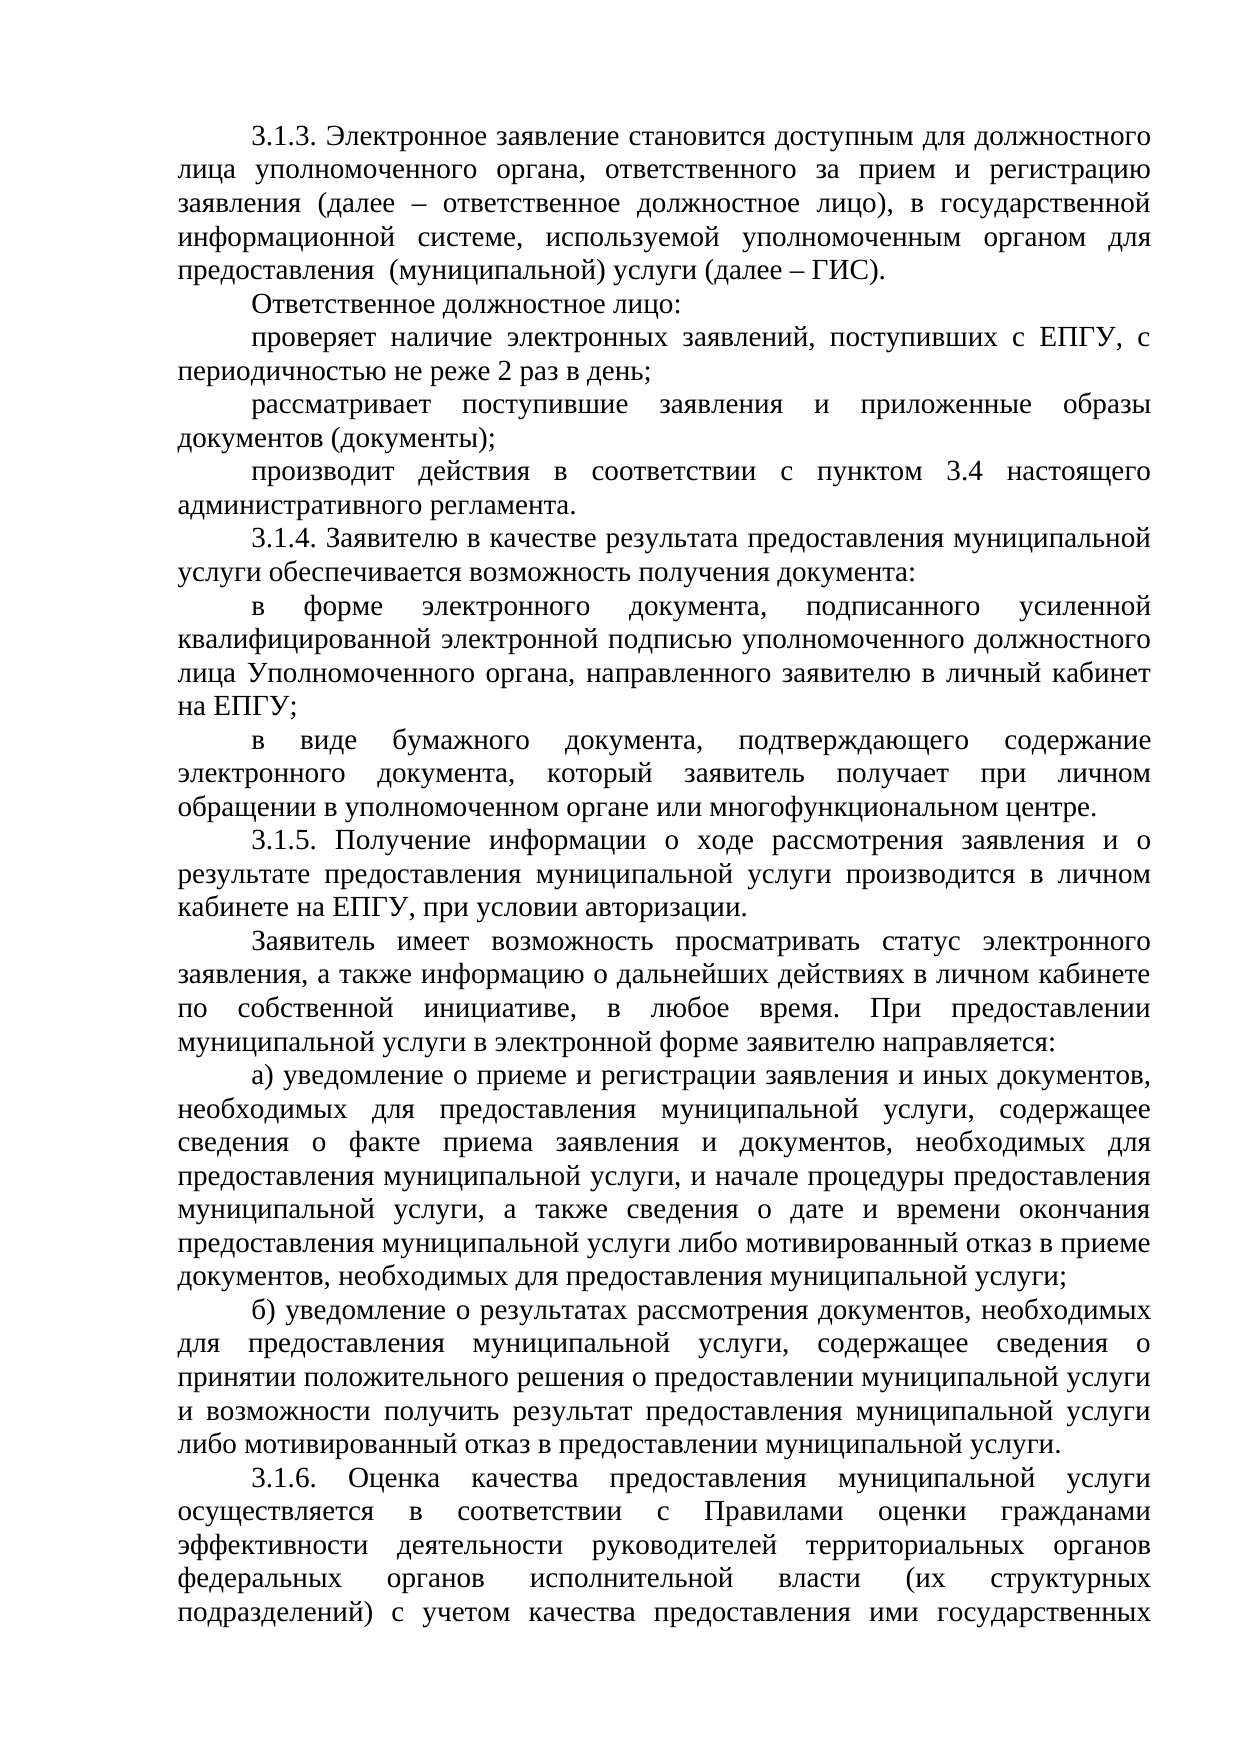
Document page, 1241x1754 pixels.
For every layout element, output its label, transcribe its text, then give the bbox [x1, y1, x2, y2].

text Заявитель имеет возможность просматривать статус электронного заявления, а также информацию о дальнейших действиях в личном кабинете по собственной инициативе, в любое время. При предоставлении муниципальной услуги в электронной форме заявителю направляется: [177, 923, 1152, 1057]
text Ответственное должностное лицо: [177, 286, 1152, 319]
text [177, 1460, 1152, 1627]
text рассматривает поступившие заявления и приложенные образы документов (документы); [177, 386, 1152, 453]
text 3.1.4. Заявителю в качестве результата предоставления муниципальной услуги обеспечивается возможность получения документа: [177, 521, 1152, 588]
text производит действия в соответствии с пунктом 3.4 настоящего административного регламента. [177, 453, 1152, 521]
text а) уведомление о приеме и регистрации заявления и иных документов, необходимых для предоставления муниципальной услуги, содержащее сведения о факте приема заявления и документов, необходимых для предоставления муниципальной услуги, и начале процедуры предоставления муниципальной услуги, а также сведения о дате и времени окончания предоставления муниципальной услуги либо мотивированный отказ в приеме документов, необходимых для предоставления муниципальной услуги; [177, 1057, 1152, 1292]
text 3.1.3. Электронное заявление становится доступным для должностного лица уполномоченного органа, ответственного за прием и регистрацию заявления (далее – ответственное должностное лицо), в государственной информационной системе, используемой уполномоченным органом для предоставления (муниципальной) услуги (далее – ГИС). [177, 118, 1152, 286]
text проверяет наличие электронных заявлений, поступивших с ЕПГУ, с периодичностью не реже 2 раз в день; [177, 319, 1152, 386]
text 3.1.5. Получение информации о ходе рассмотрения заявления и о результате предоставления муниципальной услуги производится в личном кабинете на ЕПГУ, при условии авторизации. [177, 822, 1152, 923]
text б) уведомление о результатах рассмотрения документов, необходимых для предоставления муниципальной услуги, содержащее сведения о принятии положительного решения о предоставлении муниципальной услуги и возможности получить результат предоставления муниципальной услуги либо мотивированный отказ в предоставлении муниципальной услуги. [177, 1292, 1152, 1460]
text в виде бумажного документа, подтверждающего содержание электронного документа, который заявитель получает при личном обращении в уполномоченном органе или многофункциональном центре. [177, 722, 1152, 822]
text в форме электронного документа, подписанного усиленной квалифицированной электронной подписью уполномоченного должностного лица Уполномоченного органа, направленного заявителю в личный кабинет на ЕПГУ; [177, 588, 1152, 722]
